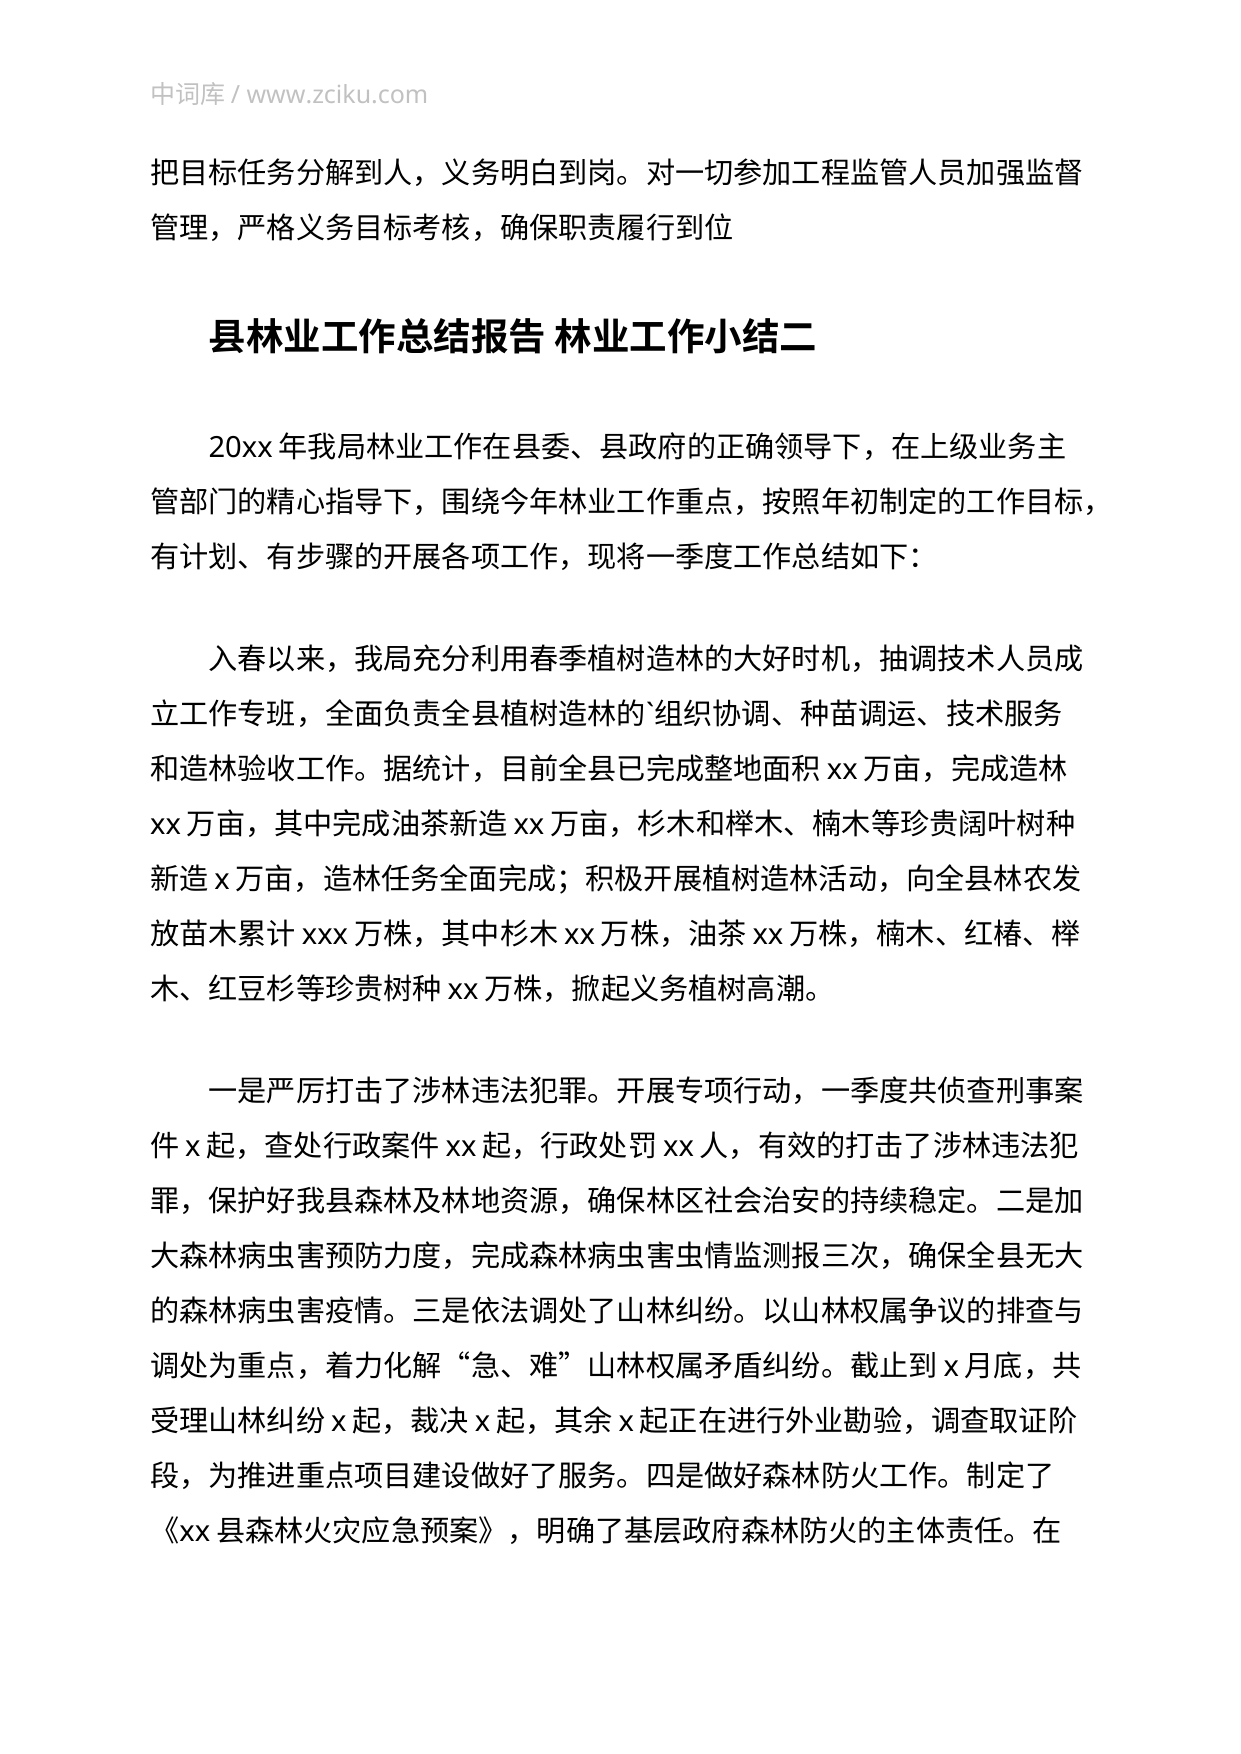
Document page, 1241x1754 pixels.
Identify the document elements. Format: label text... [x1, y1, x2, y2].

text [150, 150, 1090, 247]
text 县林业工作总结报告 林业工作小结二 [150, 307, 1090, 361]
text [150, 1068, 1090, 1549]
text 20xx年我局林业工作在县委、县政府的正确领导下，在上级业务主管部门的精心指导下，围绕今年林业工作重点，按照年初制定的工作目标，有计划、有步骤的开展各项工作，现将一季度工作总结如下： [150, 424, 1090, 576]
text 入春以来，我局充分利用春季植树造林的大好时机，抽调技术人员成立工作专班，全面负责全县植树造林的`组织协调、种苗调运、技术服务和造林验收工作。据统计，目前全县已完成整地面积xx万亩，完成造林xx万亩，其中完成油茶新造xx万亩，杉木和榉木、楠木等珍贵阔叶树种新造x万亩，造林任务全面完成；积极开展植树造林活动，向全县林农发放苗木累计xxx万株，其中杉木xx万株，油茶xx万株，楠木、红椿、榉木、红豆杉等珍贵树种xx万株，掀起义务植树高潮。 [150, 636, 1090, 1008]
